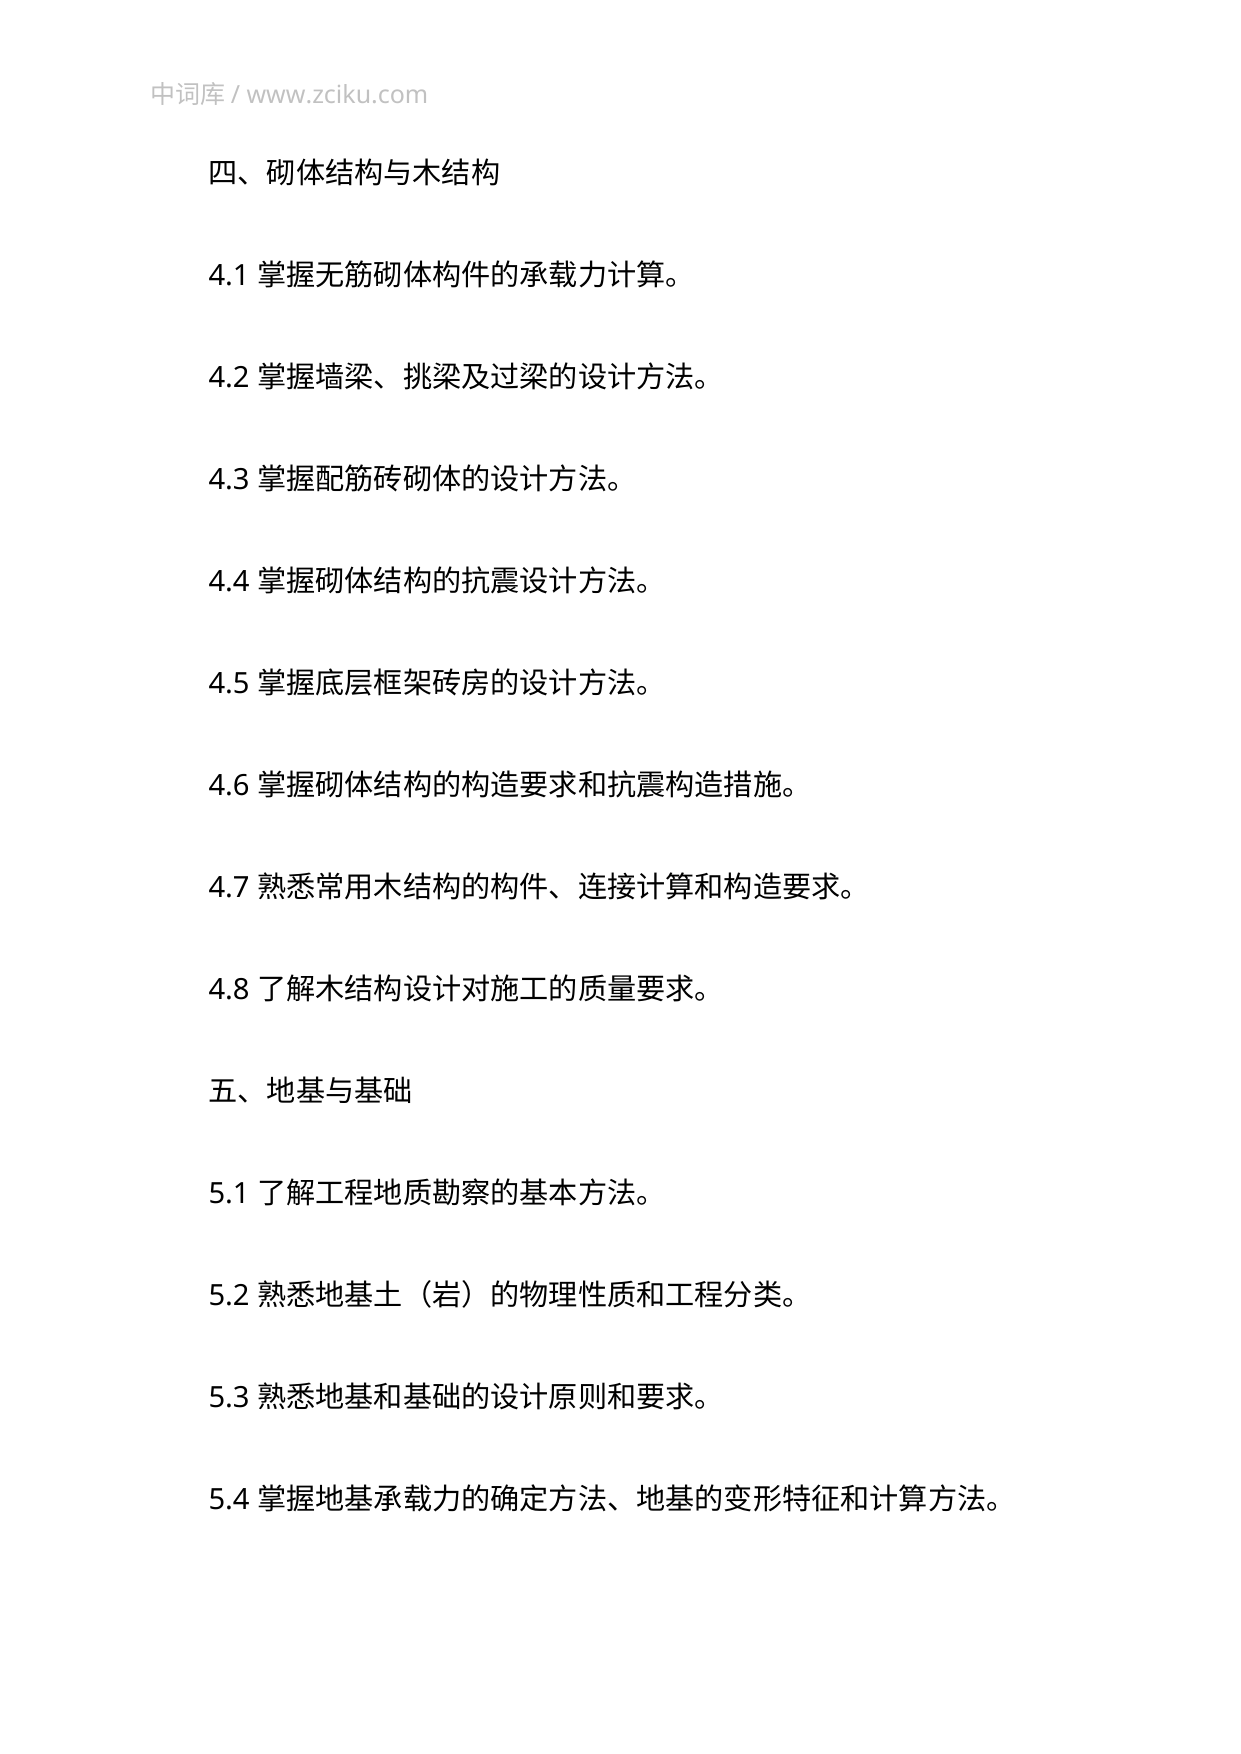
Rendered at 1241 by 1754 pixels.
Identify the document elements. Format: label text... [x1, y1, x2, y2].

text 4.1 掌握无筋砌体构件的承载力计算。 [150, 252, 1090, 294]
text 4.7 熟悉常用木结构的构件、连接计算和构造要求。 [150, 864, 1090, 906]
text 5.3 熟悉地基和基础的设计原则和要求。 [150, 1373, 1090, 1416]
text 5.4 掌握地基承载力的确定方法、地基的变形特征和计算方法。 [150, 1475, 1090, 1518]
text 5.2 熟悉地基土（岩）的物理性质和工程分类。 [150, 1271, 1090, 1314]
text 五、地基与基础 [150, 1068, 1090, 1110]
text 4.4 掌握砌体结构的抗震设计方法。 [150, 558, 1090, 600]
text 4.6 掌握砌体结构的构造要求和抗震构造措施。 [150, 762, 1090, 804]
text 4.2 掌握墙梁、挑梁及过梁的设计方法。 [150, 354, 1090, 396]
text 4.3 掌握配筋砖砌体的设计方法。 [150, 456, 1090, 498]
text 四、砌体结构与木结构 [150, 150, 1090, 192]
text 4.8 了解木结构设计对施工的质量要求。 [150, 966, 1090, 1008]
text 4.5 掌握底层框架砖房的设计方法。 [150, 660, 1090, 702]
text 5.1 了解工程地质勘察的基本方法。 [150, 1169, 1090, 1212]
